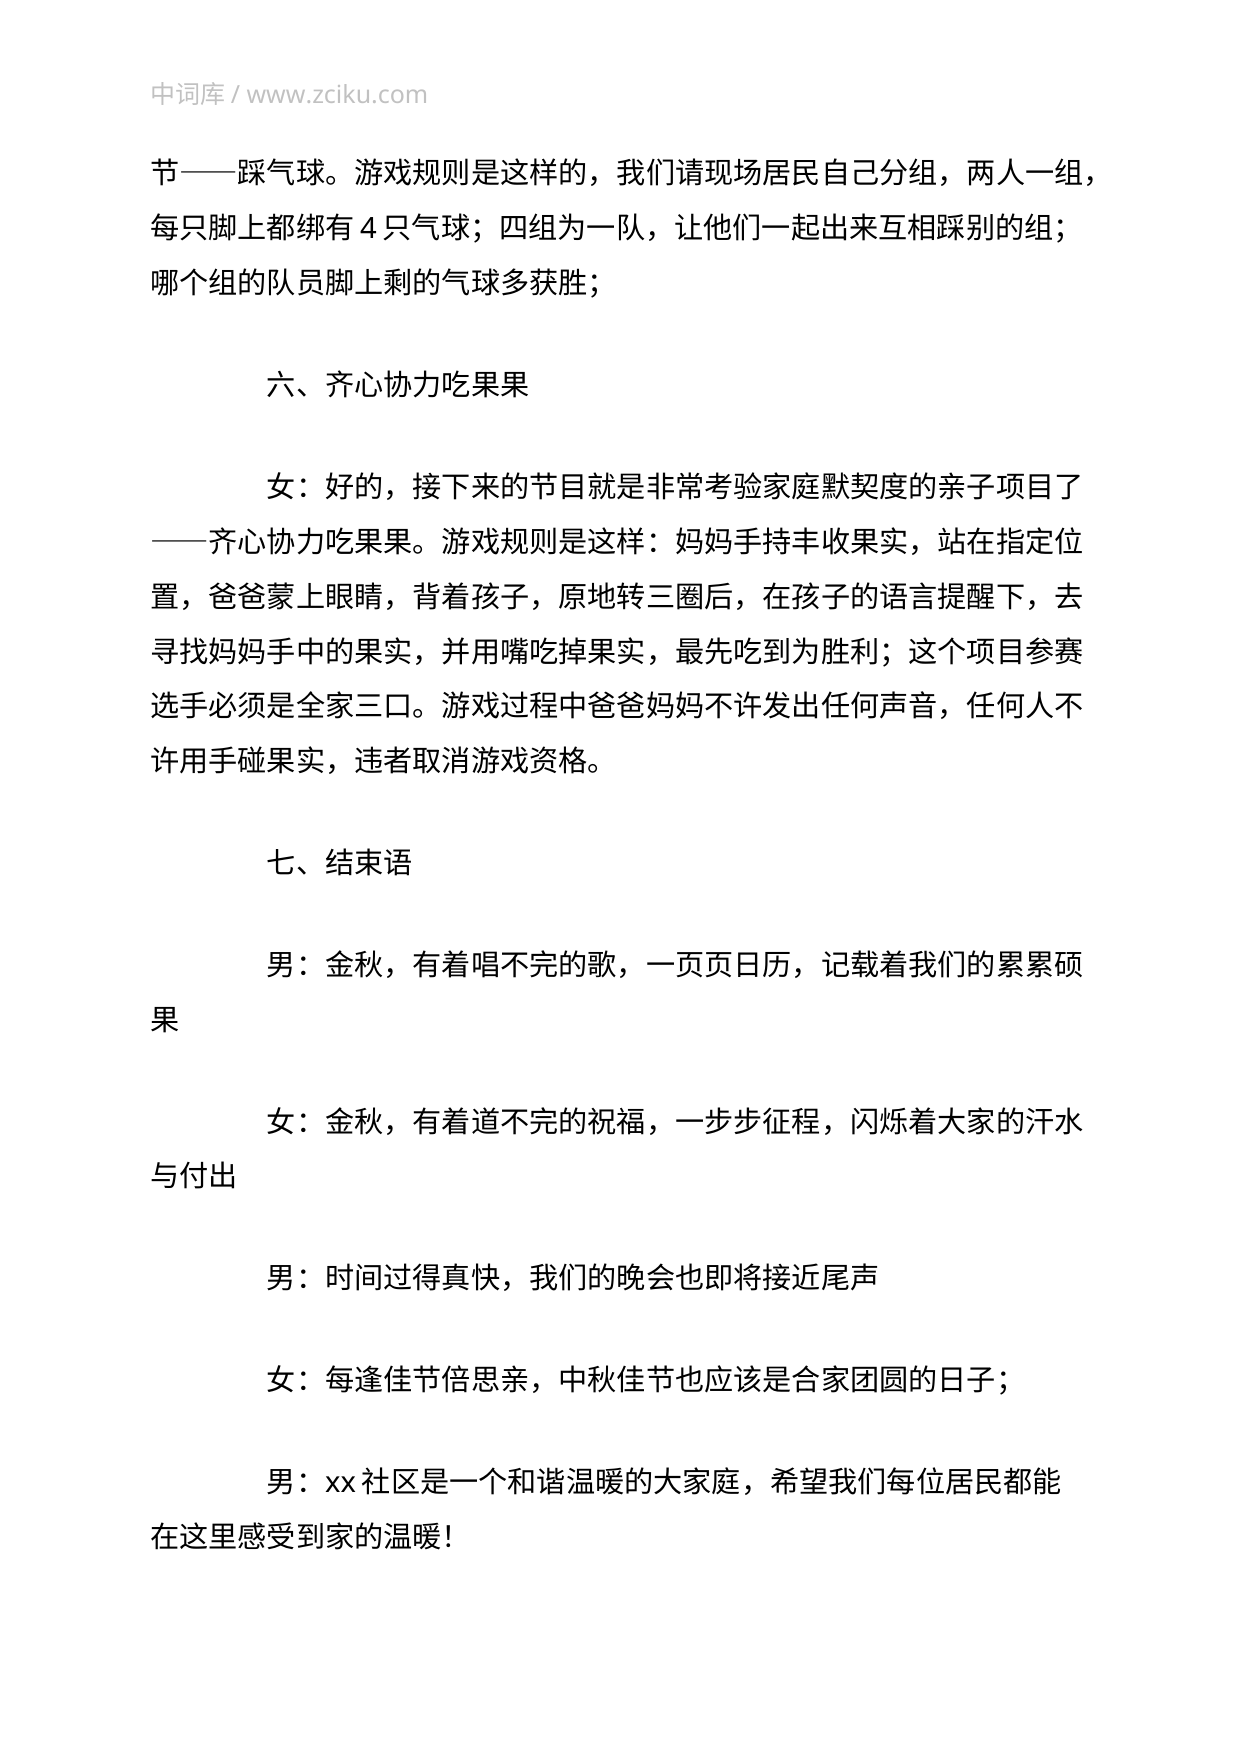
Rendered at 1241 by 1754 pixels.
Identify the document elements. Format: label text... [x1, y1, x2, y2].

text 男：金秋，有着唱不完的歌，一页页日历，记载着我们的累累硕果 [150, 941, 1090, 1039]
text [150, 150, 1090, 302]
text 女：每逢佳节倍思亲，中秋佳节也应该是合家团圆的日子； [150, 1357, 1090, 1399]
text 六、齐心协力吃果果 [150, 362, 1090, 404]
text 男：xx社区是一个和谐温暖的大家庭，希望我们每位居民都能在这里感受到家的温暖！ [150, 1458, 1090, 1556]
text 七、结束语 [150, 840, 1090, 882]
text 女：好的，接下来的节目就是非常考验家庭默契度的亲子项目了——齐心协力吃果果。游戏规则是这样：妈妈手持丰收果实，站在指定位置，爸爸蒙上眼睛，背着孩子，原地转三圈后，在孩子的语言提醒下，去寻找妈妈手中的果实，并用嘴吃掉果实，最先吃到为胜利；这个项目参赛选手必须是全家三口。游戏过程中爸爸妈妈不许发出任何声音，任何人不许用手碰果实，违者取消游戏资格。 [150, 463, 1090, 780]
text 女：金秋，有着道不完的祝福，一步步征程，闪烁着大家的汗水与付出 [150, 1098, 1090, 1195]
text 男：时间过得真快，我们的晚会也即将接近尾声 [150, 1255, 1090, 1297]
